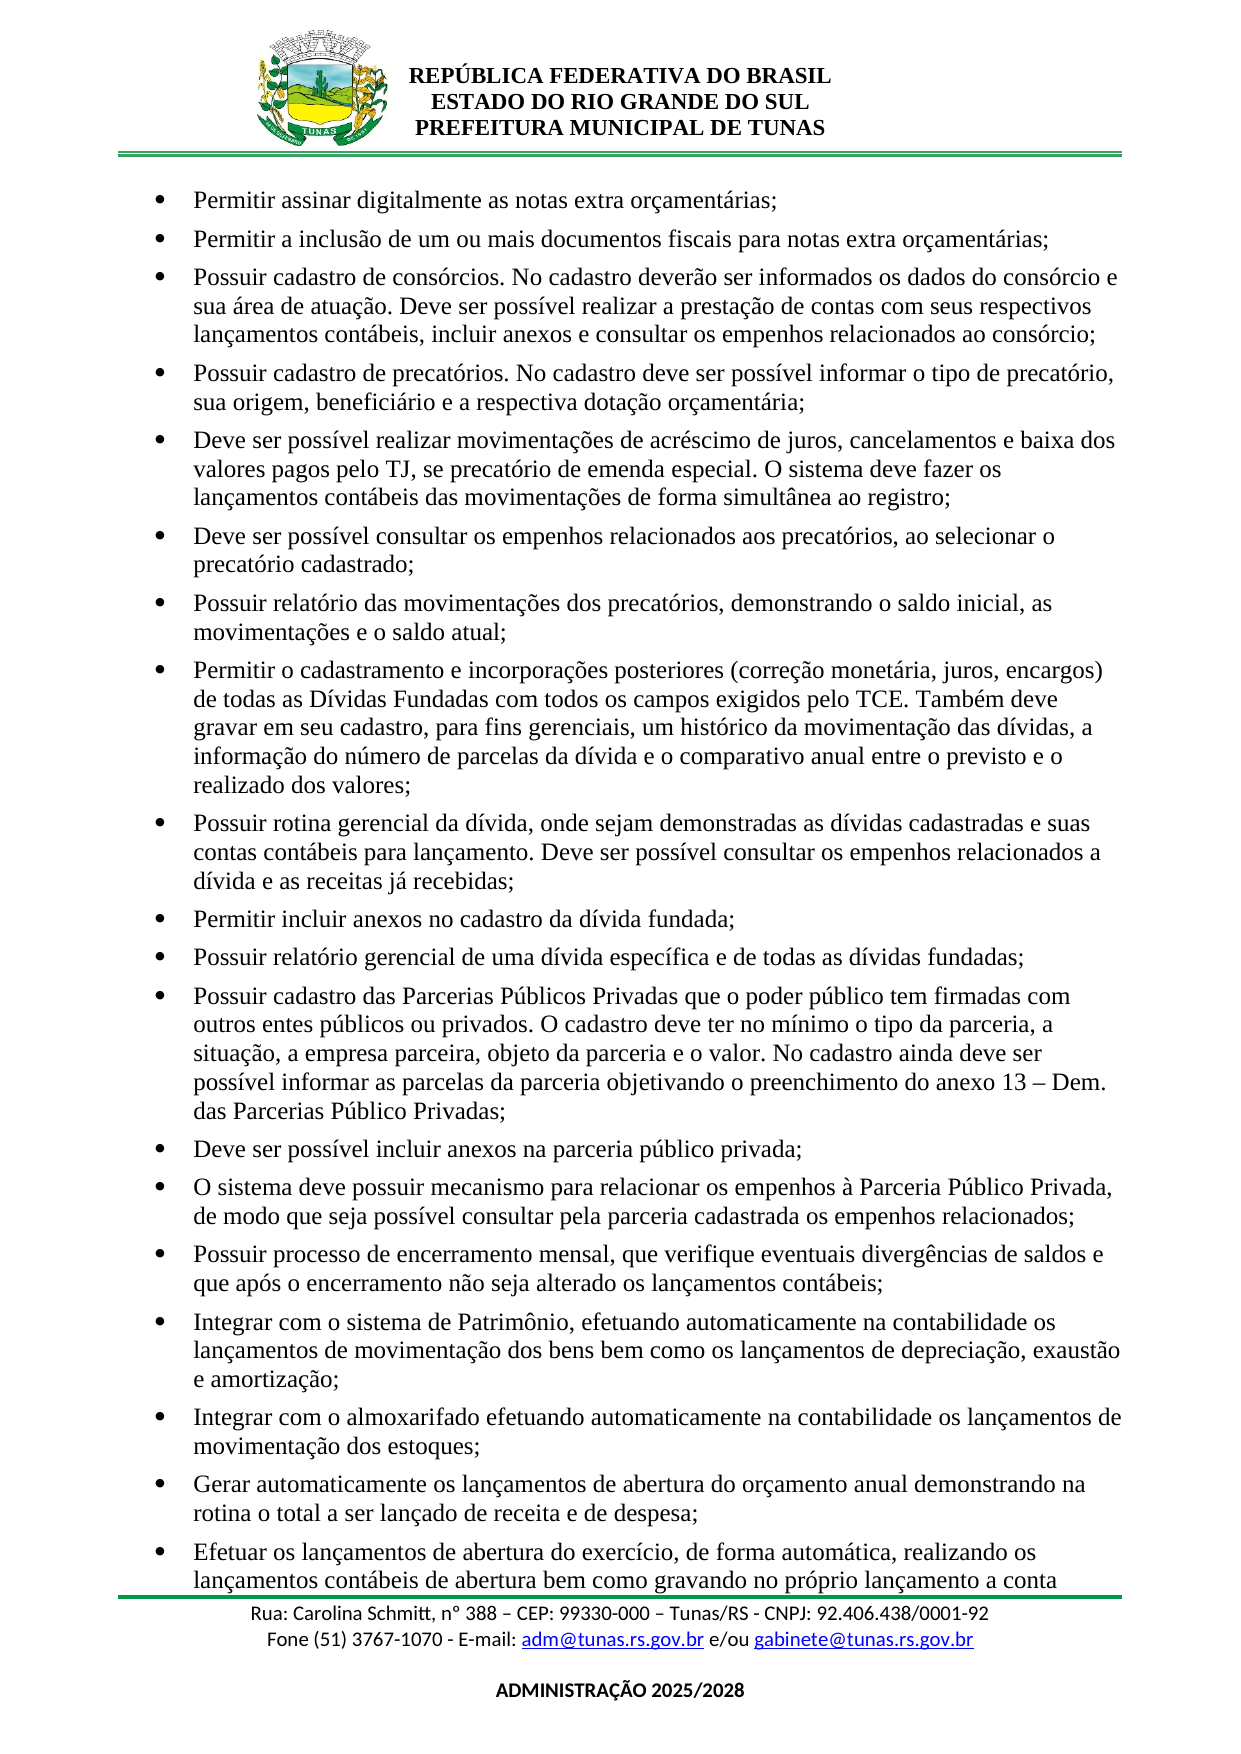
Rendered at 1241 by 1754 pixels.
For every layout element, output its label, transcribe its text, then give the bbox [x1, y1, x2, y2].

list Deve ser possível incluir anexos na parceria público privada; [156, 1134, 1122, 1163]
list Permitir incluir anexos no cadastro da dívida fundada; [156, 904, 1122, 933]
list Permitir a inclusão de um ou mais documentos fiscais para notas extra orçamentárias; [156, 224, 1122, 252]
list Permitir o cadastramento e incorporações posteriores (correção monetária, juros, encargos) de todas as Dívidas Fundadas com todos os campos exigidos pelo TCE. Também deve gravar em seu cadastro, para fins gerenciais, um histórico da movimentação das dívidas, a informação do número de parcelas da dívida e o comparativo anual entre o previsto e o realizado dos valores; [156, 655, 1122, 799]
list Integrar com o sistema de Patrimônio, efetuando automaticamente na contabilidade os lançamentos de movimentação dos bens bem como os lançamentos de depreciação, exaustão e amortização; [156, 1307, 1122, 1393]
list Deve ser possível realizar movimentações de acréscimo de juros, cancelamentos e baixa dos valores pagos pelo TJ, se precatório de emenda especial. O sistema deve fazer os lançamentos contábeis das movimentações de forma simultânea ao registro; [156, 425, 1122, 511]
list O sistema deve possuir mecanismo para relacionar os empenhos à Parceria Público Privada, de modo que seja possível consultar pela parceria cadastrada os empenhos relacionados; [156, 1172, 1122, 1230]
list Permitir assinar digitalmente as notas extra orçamentárias; [156, 185, 1122, 214]
list Deve ser possível consultar os empenhos relacionados aos precatórios, ao selecionar o precatório cadastrado; [156, 521, 1122, 578]
picture [256, 30, 388, 146]
list Integrar com o almoxarifado efetuando automaticamente na contabilidade os lançamentos de movimentação dos estoques; [156, 1402, 1122, 1460]
list Possuir rotina gerencial da dívida, onde sejam demonstradas as dívidas cadastradas e suas contas contábeis para lançamento. Deve ser possível consultar os empenhos relacionados a dívida e as receitas já recebidas; [156, 808, 1122, 894]
list Possuir relatório das movimentações dos precatórios, demonstrando o saldo inicial, as movimentações e o saldo atual; [156, 588, 1122, 645]
list Possuir cadastro de consórcios. No cadastro deverão ser informados os dados do consórcio e sua área de atuação. Deve ser possível realizar a prestação de contas com seus respectivos lançamentos contábeis, incluir anexos e consultar os empenhos relacionados ao consórcio; [156, 262, 1122, 348]
list Gerar automaticamente os lançamentos de abertura do orçamento anual demonstrando na rotina o total a ser lançado de receita e de despesa; [156, 1469, 1122, 1527]
list Possuir relatório gerencial de uma dívida específica e de todas as dívidas fundadas; [156, 942, 1122, 971]
list Possuir cadastro das Parcerias Públicos Privadas que o poder público tem firmadas com outros entes públicos ou privados. O cadastro deve ter no mínimo o tipo da parceria, a situação, a empresa parceira, objeto da parceria e o valor. No cadastro ainda deve ser possível informar as parcelas da parceria objetivando o preenchimento do anexo 13 – Dem. das Parcerias Público Privadas; [156, 981, 1122, 1124]
list Possuir cadastro de precatórios. No cadastro deve ser possível informar o tipo de precatório, sua origem, beneficiário e a respectiva dotação orçamentária; [156, 358, 1122, 415]
list Possuir processo de encerramento mensal, que verifique eventuais divergências de saldos e que após o encerramento não seja alterado os lançamentos contábeis; [156, 1239, 1122, 1297]
